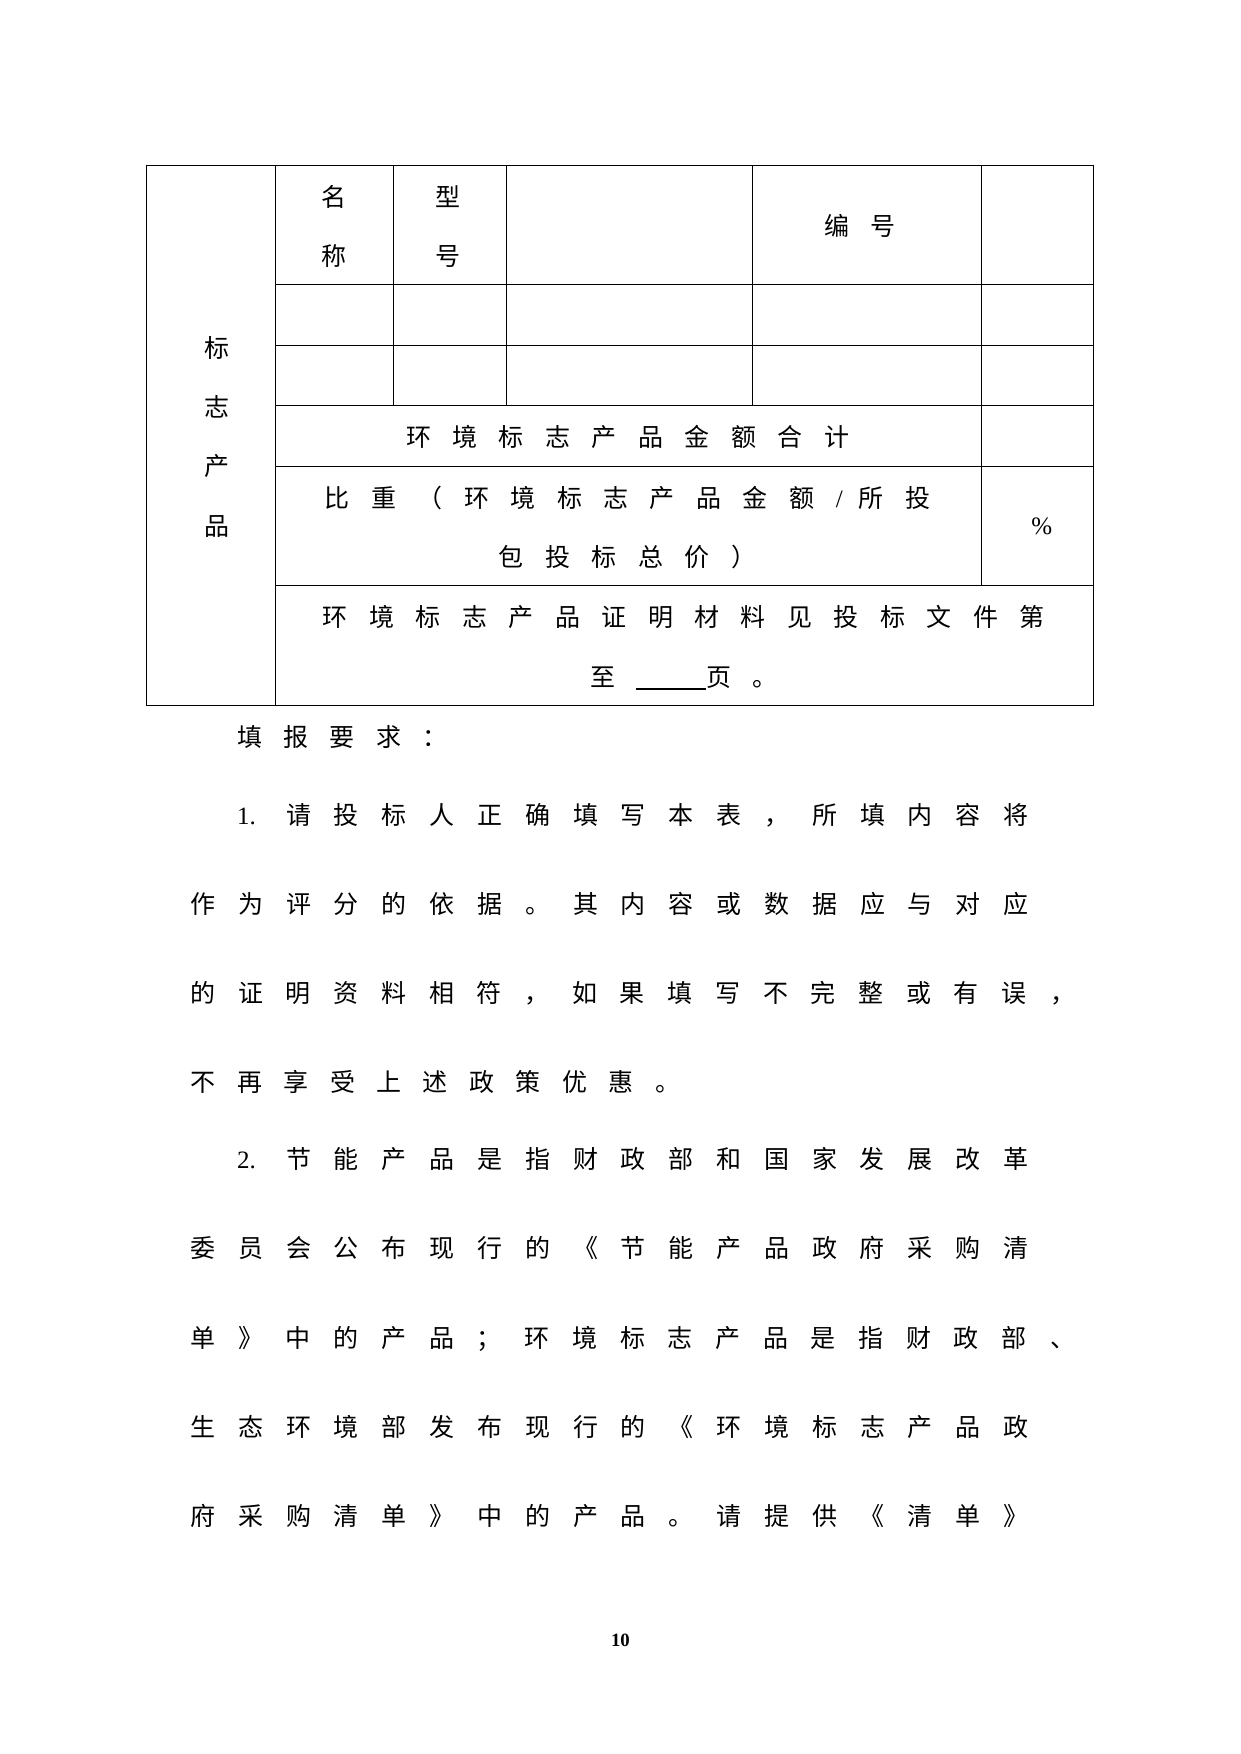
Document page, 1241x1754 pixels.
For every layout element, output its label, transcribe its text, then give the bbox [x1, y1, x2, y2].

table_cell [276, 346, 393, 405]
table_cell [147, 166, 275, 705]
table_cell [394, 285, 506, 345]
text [190, 1128, 1050, 1544]
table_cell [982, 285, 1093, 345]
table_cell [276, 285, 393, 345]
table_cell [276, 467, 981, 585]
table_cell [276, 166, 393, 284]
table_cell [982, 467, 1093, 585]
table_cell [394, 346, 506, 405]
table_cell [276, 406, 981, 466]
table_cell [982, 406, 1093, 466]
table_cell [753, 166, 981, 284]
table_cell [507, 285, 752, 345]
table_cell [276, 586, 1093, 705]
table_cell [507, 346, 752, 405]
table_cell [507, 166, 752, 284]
text 1. 请投标人正确填写本表，所填内容将作为评分的依据。其内容或数据应与对应的证明资料相符，如果填写不完整或有误，不再享受上述政策优惠。 [190, 784, 1050, 1110]
text 填报要求： [190, 706, 1050, 766]
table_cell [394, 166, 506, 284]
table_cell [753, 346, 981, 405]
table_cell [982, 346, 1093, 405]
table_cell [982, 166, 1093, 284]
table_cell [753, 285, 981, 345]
